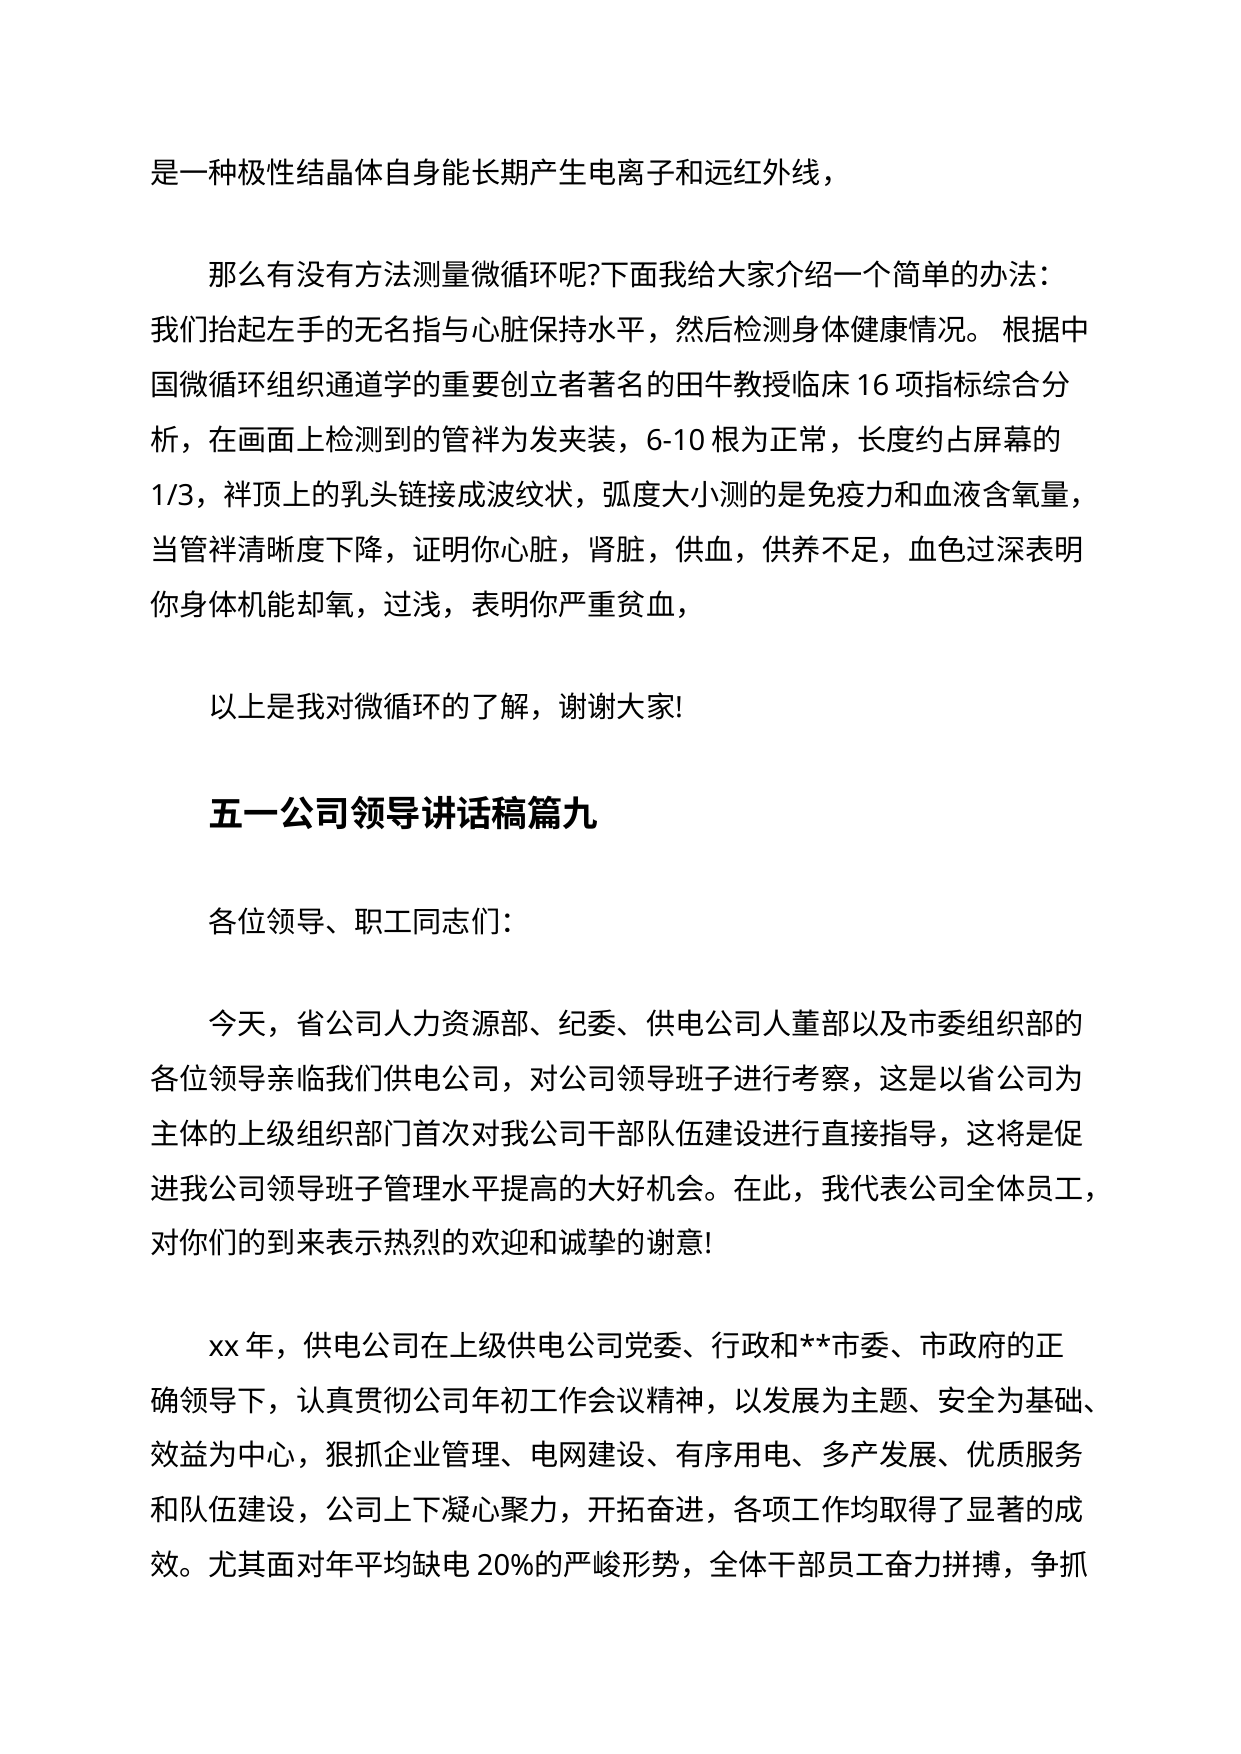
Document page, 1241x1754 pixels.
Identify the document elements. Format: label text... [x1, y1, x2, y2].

text 以上是我对微循环的了解，谢谢大家! [150, 683, 1090, 726]
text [150, 150, 1090, 192]
text 那么有没有方法测量微循环呢?下面我给大家介绍一个简单的办法：我们抬起左手的无名指与心脏保持水平，然后检测身体健康情况。 根据中国微循环组织通道学的重要创立者著名的田牛教授临床16项指标综合分析，在画面上检测到的管袢为发夹装，6-10根为正常，长度约占屏幕的1/3，袢顶上的乳头链接成波纹状，弧度大小测的是免疫力和血液含氧量，当管袢清晰度下降，证明你心脏，肾脏，供血，供养不足，血色过深表明你身体机能却氧，过浅，表明你严重贫血， [150, 252, 1090, 624]
text 五一公司领导讲话稿篇九 [150, 785, 1090, 837]
text 今天，省公司人力资源部、纪委、供电公司人董部以及市委组织部的各位领导亲临我们供电公司，对公司领导班子进行考察，这是以省公司为主体的上级组织部门首次对我公司干部队伍建设进行直接指导，这将是促进我公司领导班子管理水平提高的大好机会。在此，我代表公司全体员工，对你们的到来表示热烈的欢迎和诚挚的谢意! [150, 1001, 1090, 1262]
text 各位领导、职工同志们： [150, 899, 1090, 941]
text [150, 1322, 1090, 1584]
